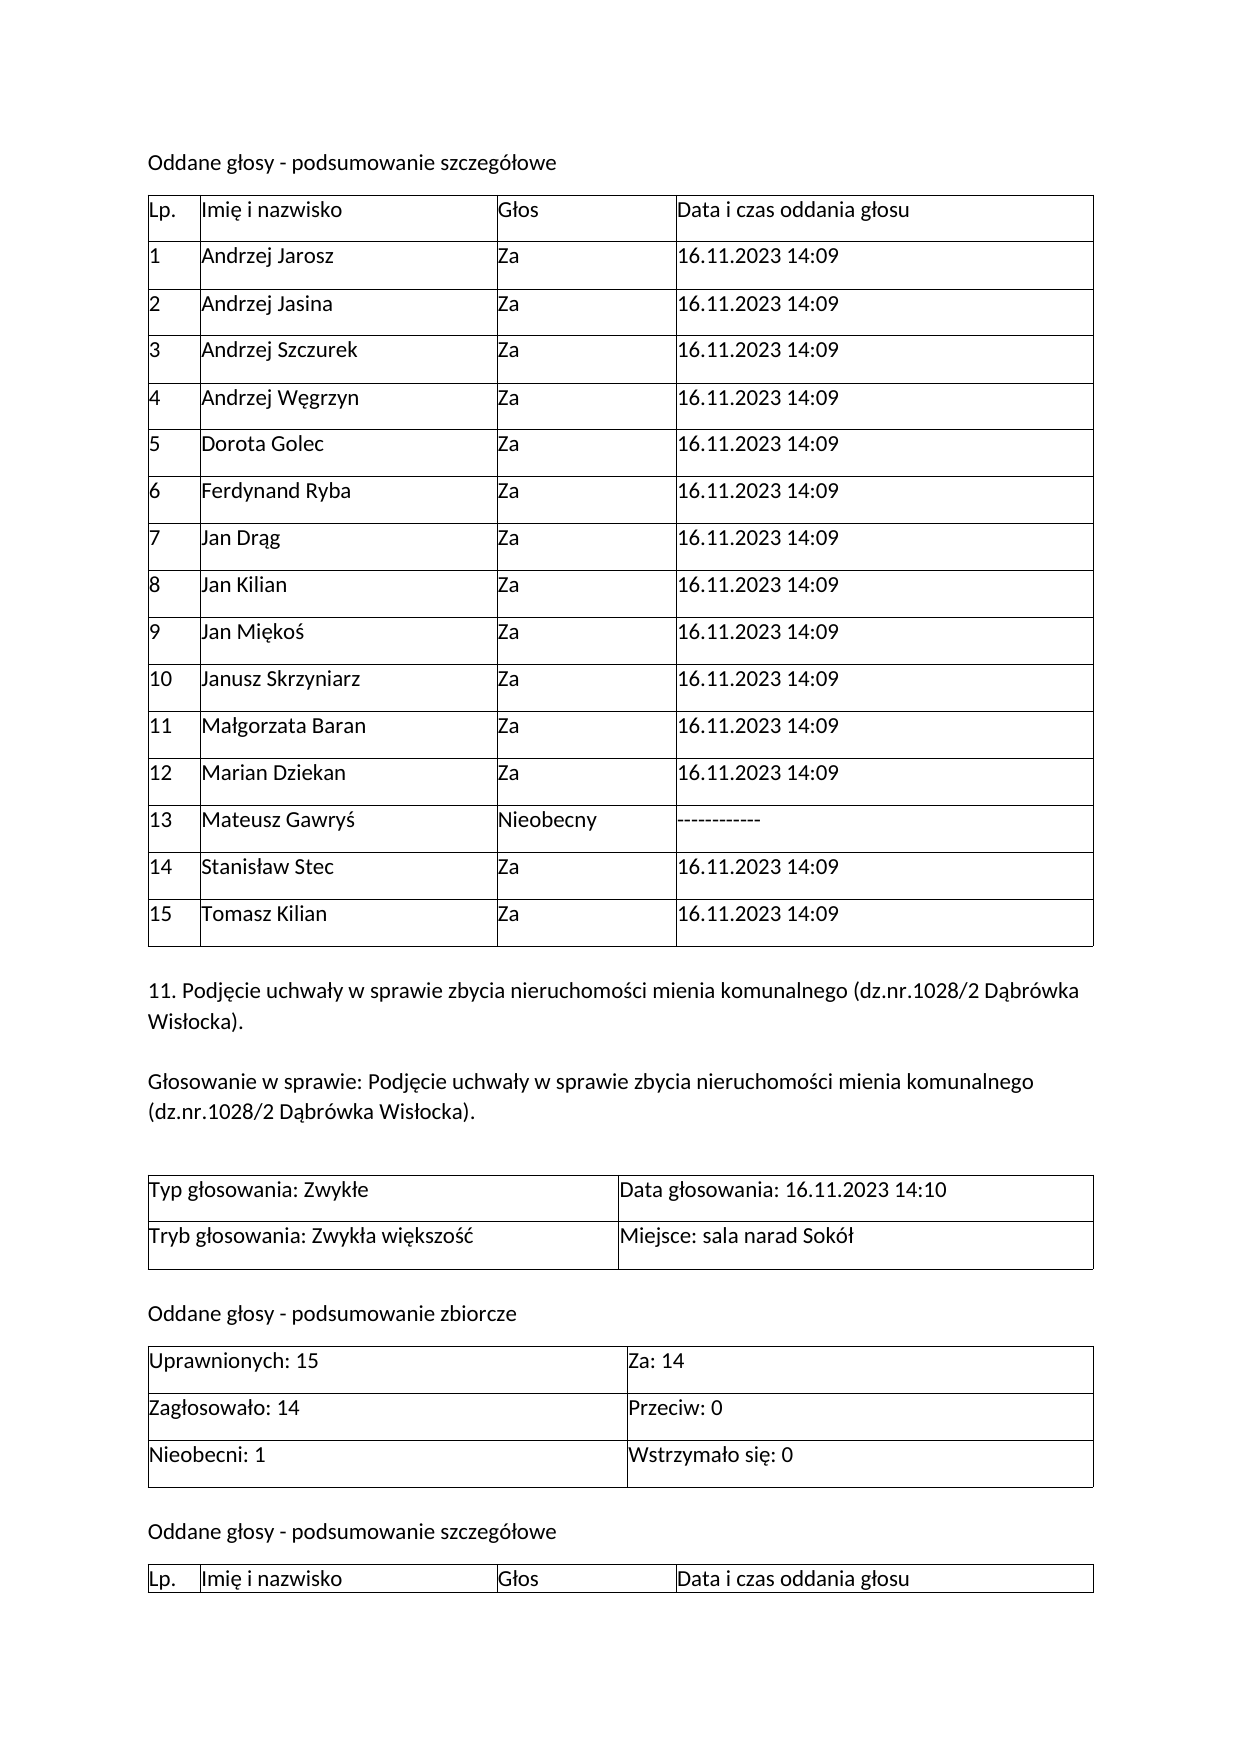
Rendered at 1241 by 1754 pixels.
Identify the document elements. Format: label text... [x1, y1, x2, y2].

table_header Za: 14 [628, 1347, 1093, 1393]
table_cell Dorota Golec [201, 430, 497, 476]
table_cell 14 [149, 853, 200, 899]
table_cell Jan Drąg [201, 524, 497, 570]
table_cell 16.11.2023 14:09 [677, 524, 1093, 570]
table_cell Wstrzymało się: 0 [628, 1441, 1093, 1487]
table_cell 16.11.2023 14:09 [677, 712, 1093, 758]
table_cell Za [498, 477, 676, 523]
table_cell 7 [149, 524, 200, 570]
table_header Imię i nazwisko [201, 196, 497, 241]
table_header Głos [498, 196, 676, 241]
table_cell Tryb głosowania: Zwykła większość [149, 1222, 618, 1268]
table_cell Stanisław Stec [201, 853, 497, 899]
table_header Lp. [149, 196, 200, 241]
table_header Data i czas oddania głosu [677, 196, 1093, 241]
table_cell 16.11.2023 14:09 [677, 571, 1093, 617]
table_cell 3 [149, 336, 200, 382]
table_cell Nieobecny [498, 806, 676, 852]
table_cell Andrzej Węgrzyn [201, 384, 497, 429]
table_header Typ głosowania: Zwykłe [149, 1176, 618, 1221]
table_cell Andrzej Szczurek [201, 336, 497, 382]
table_cell 16.11.2023 14:09 [677, 759, 1093, 805]
table_cell 16.11.2023 14:09 [677, 430, 1093, 476]
table_cell 16.11.2023 14:09 [677, 242, 1093, 288]
table_cell Nieobecni: 1 [149, 1441, 627, 1487]
table_cell Miejsce: sala narad Sokół [619, 1222, 1093, 1268]
table_cell Za [498, 430, 676, 476]
table_header Lp. [149, 1565, 200, 1592]
table_cell 11 [149, 712, 200, 758]
table_cell 9 [149, 618, 200, 664]
table_cell Marian Dziekan [201, 759, 497, 805]
table_cell Za [498, 759, 676, 805]
table_header Imię i nazwisko [201, 1565, 497, 1592]
text Oddane głosy - podsumowanie szczegółowe [148, 1488, 1093, 1545]
table_cell 1 [149, 242, 200, 288]
table_cell Zagłosowało: 14 [149, 1394, 627, 1440]
table_cell Za [498, 384, 676, 429]
table_cell Za [498, 242, 676, 288]
table_cell Andrzej Jasina [201, 290, 497, 335]
table_cell 2 [149, 290, 200, 335]
table_cell 16.11.2023 14:09 [677, 290, 1093, 335]
table_cell Janusz Skrzyniarz [201, 665, 497, 711]
table_header Głos [498, 1565, 676, 1592]
table_cell 5 [149, 430, 200, 476]
table_cell 13 [149, 806, 200, 852]
table_cell Tomasz Kilian [201, 900, 497, 946]
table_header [677, 1565, 1093, 1592]
table_cell Za [498, 665, 676, 711]
table_header Uprawnionych: 15 [149, 1347, 627, 1393]
table_cell Za [498, 336, 676, 382]
text Oddane głosy - podsumowanie zbiorcze [148, 1270, 1093, 1327]
table_cell Za [498, 853, 676, 899]
table_cell ------------ [677, 806, 1093, 852]
table_header Data głosowania: 16.11.2023 14:10 [619, 1176, 1093, 1221]
table_cell 16.11.2023 14:09 [677, 336, 1093, 382]
table_cell 16.11.2023 14:09 [677, 665, 1093, 711]
table_cell 4 [149, 384, 200, 429]
table_cell Małgorzata Baran [201, 712, 497, 758]
text Oddane głosy - podsumowanie szczegółowe [148, 148, 1093, 176]
table_cell 16.11.2023 14:09 [677, 900, 1093, 946]
table_cell Za [498, 900, 676, 946]
table_cell 15 [149, 900, 200, 946]
table_cell 16.11.2023 14:09 [677, 853, 1093, 899]
table_cell 12 [149, 759, 200, 805]
table_cell Jan Miękoś [201, 618, 497, 664]
table_cell Andrzej Jarosz [201, 242, 497, 288]
table_cell Za [498, 524, 676, 570]
text 11. Podjęcie uchwały w sprawie zbycia nieruchomości mienia komunalnego (dz.nr.1028/2 Dąbrówka Wisłocka). Głosowanie w sprawie: Podjęcie uchwały w sprawie zbycia nieruchomości mienia komunalnego (dz.nr.1028/2 Dąbrówka Wisłocka). [148, 947, 1093, 1156]
table_cell Za [498, 571, 676, 617]
table_cell 16.11.2023 14:09 [677, 384, 1093, 429]
table_cell 10 [149, 665, 200, 711]
table_cell Za [498, 712, 676, 758]
table_cell 16.11.2023 14:09 [677, 477, 1093, 523]
table_cell Mateusz Gawryś [201, 806, 497, 852]
table_cell Jan Kilian [201, 571, 497, 617]
table_cell Za [498, 618, 676, 664]
table_cell 8 [149, 571, 200, 617]
table_cell Przeciw: 0 [628, 1394, 1093, 1440]
table_cell 16.11.2023 14:09 [677, 618, 1093, 664]
table_cell 6 [149, 477, 200, 523]
table_cell Ferdynand Ryba [201, 477, 497, 523]
table_cell Za [498, 290, 676, 335]
